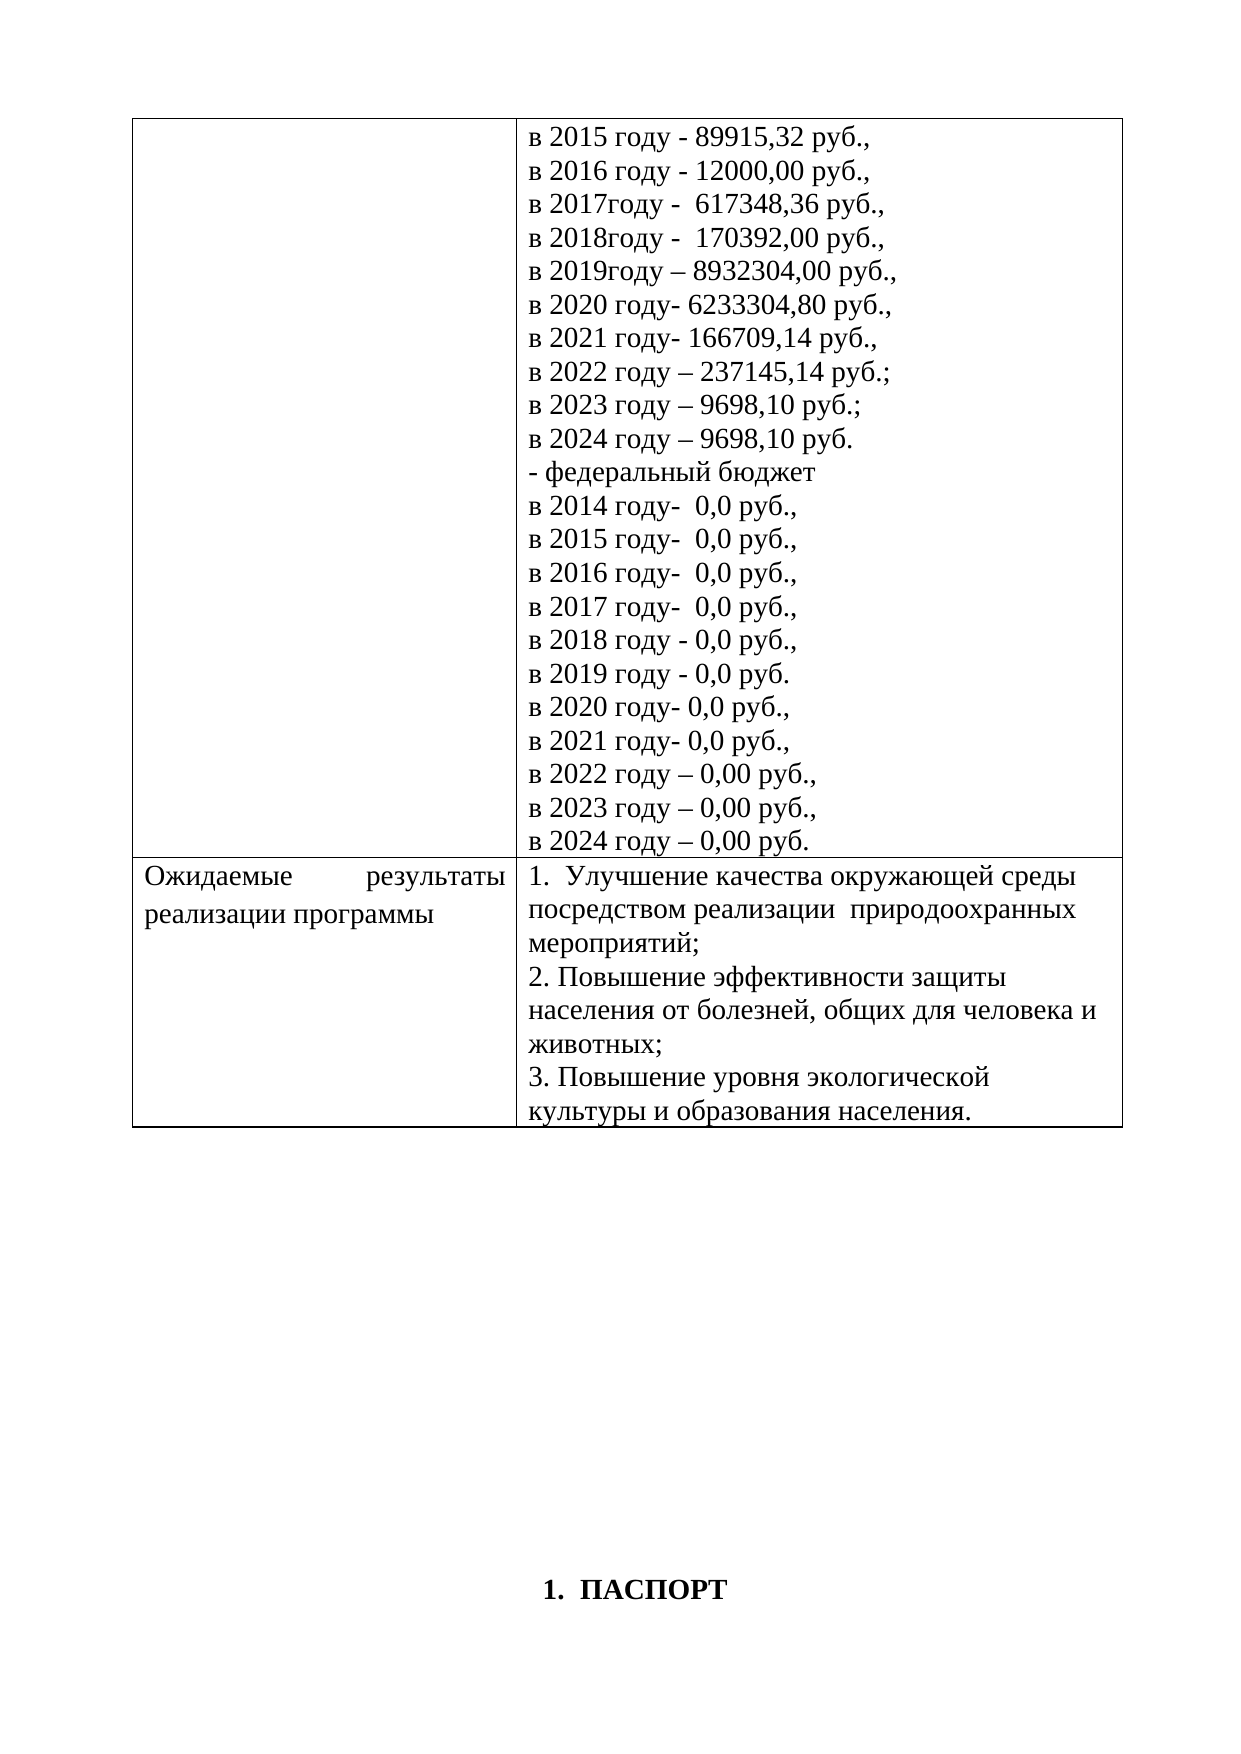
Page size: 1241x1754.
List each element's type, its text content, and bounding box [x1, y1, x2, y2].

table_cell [133, 119, 516, 857]
table_cell 1. Улучшение качества окружающей среды посредством реализации природоохранных мероприятий; 2. Повышение эффективности защиты населения от болезней, общих для человека и животных; 3. Повышение уровня экологической культуры и образования населения. [517, 858, 1122, 1126]
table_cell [517, 119, 1122, 857]
list ПАСПОРТ [162, 1572, 1107, 1605]
table_cell Ожидаемые результаты реализации программы [133, 858, 516, 1126]
